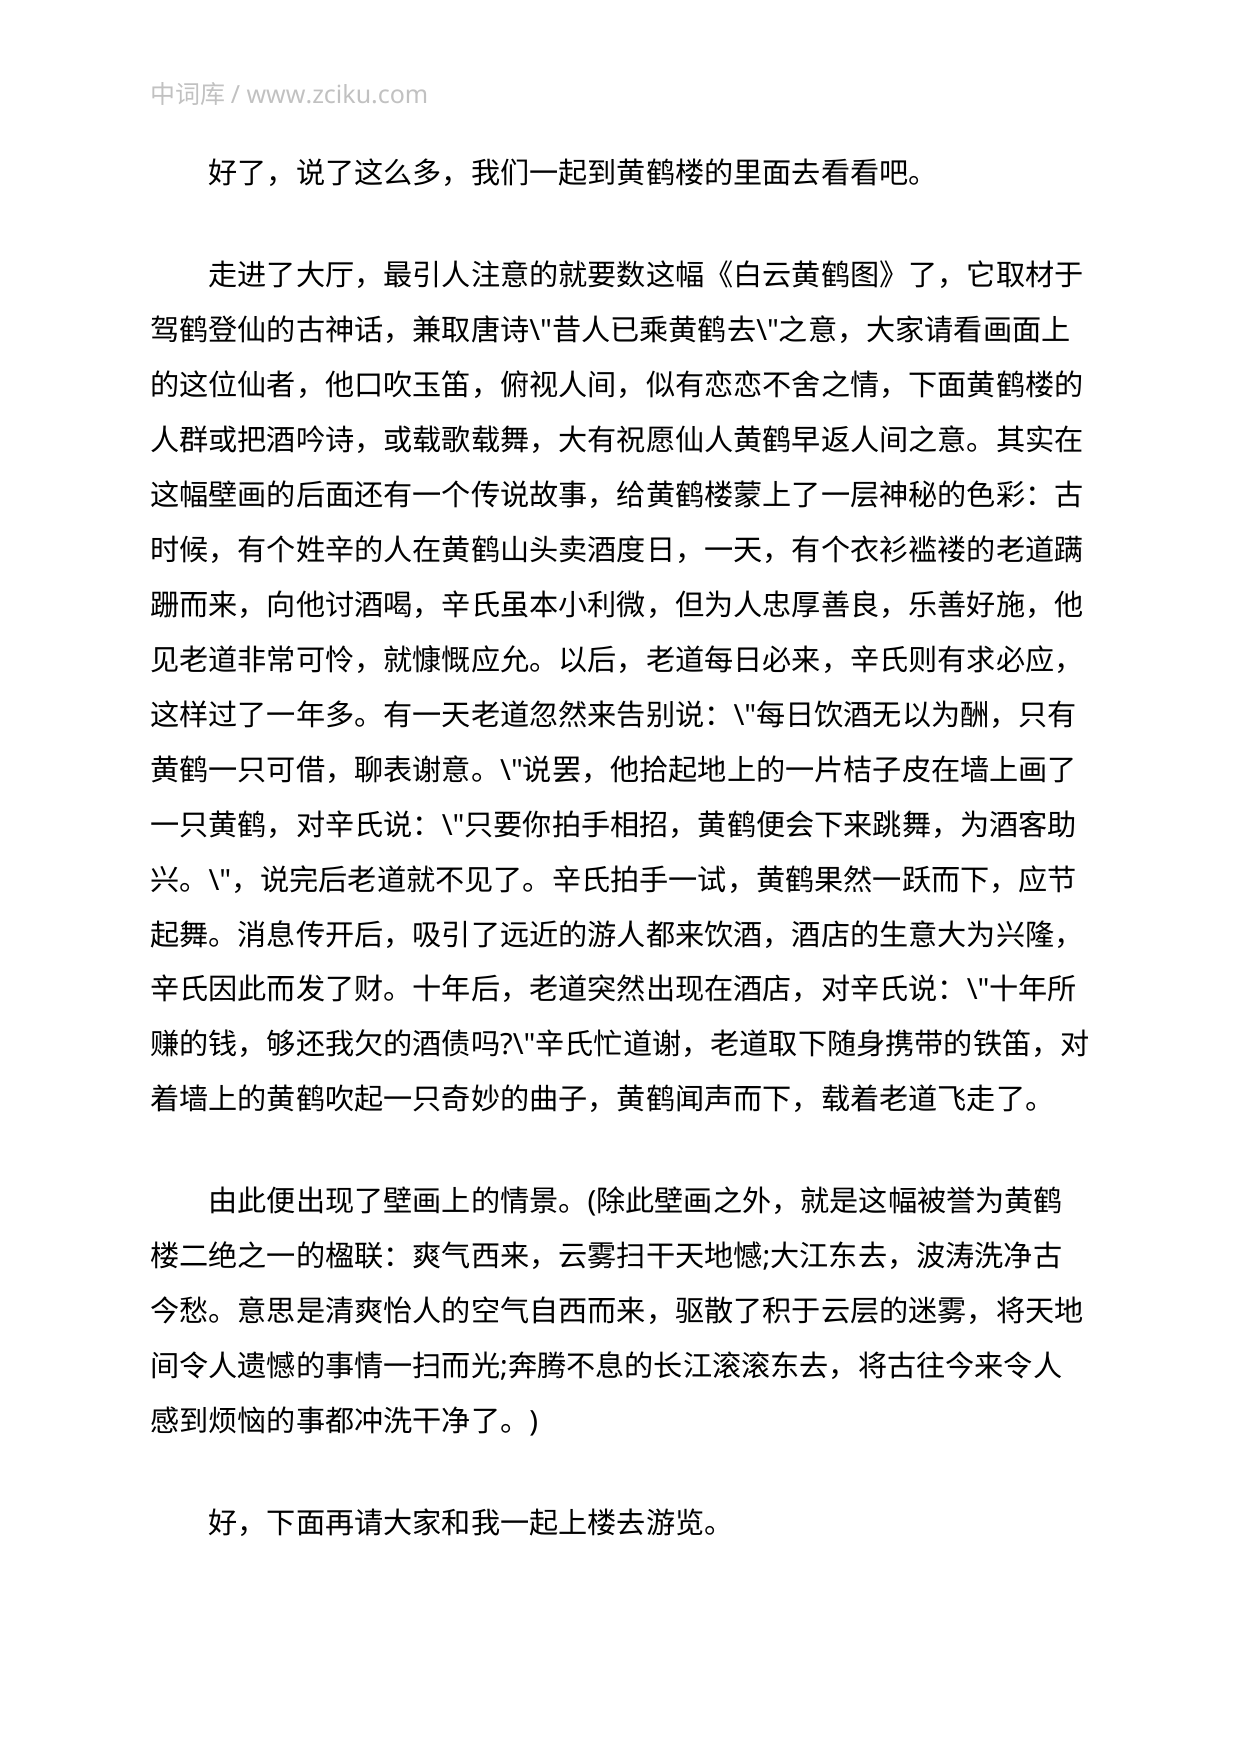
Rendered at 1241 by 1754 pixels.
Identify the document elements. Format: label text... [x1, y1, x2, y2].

text 走进了大厅，最引人注意的就要数这幅《白云黄鹤图》了，它取材于驾鹤登仙的古神话，兼取唐诗\"昔人已乘黄鹤去\"之意，大家请看画面上的这位仙者，他口吹玉笛，俯视人间，似有恋恋不舍之情，下面黄鹤楼的人群或把酒吟诗，或载歌载舞，大有祝愿仙人黄鹤早返人间之意。其实在这幅壁画的后面还有一个传说故事，给黄鹤楼蒙上了一层神秘的色彩：古时候，有个姓辛的人在黄鹤山头卖酒度日，一天，有个衣衫褴褛的老道蹒跚而来，向他讨酒喝，辛氏虽本小利微，但为人忠厚善良，乐善好施，他见老道非常可怜，就慷慨应允。以后，老道每日必来，辛氏则有求必应，这样过了一年多。有一天老道忽然来告别说：\"每日饮酒无以为酬，只有黄鹤一只可借，聊表谢意。\"说罢，他拾起地上的一片桔子皮在墙上画了一只黄鹤，对辛氏说：\"只要你拍手相招，黄鹤便会下来跳舞，为酒客助兴。\"，说完后老道就不见了。辛氏拍手一试，黄鹤果然一跃而下，应节起舞。消息传开后，吸引了远近的游人都来饮酒，酒店的生意大为兴隆，辛氏因此而发了财。十年后，老道突然出现在酒店，对辛氏说：\"十年所赚的钱，够还我欠的酒债吗?\"辛氏忙道谢，老道取下随身携带的铁笛，对着墙上的黄鹤吹起一只奇妙的曲子，黄鹤闻声而下，载着老道飞走了。 [150, 252, 1090, 1118]
text 好，下面再请大家和我一起上楼去游览。 [150, 1499, 1090, 1542]
text 好了，说了这么多，我们一起到黄鹤楼的里面去看看吧。 [150, 150, 1090, 192]
text 由此便出现了壁画上的情景。(除此壁画之外，就是这幅被誉为黄鹤楼二绝之一的楹联：爽气西来，云雾扫干天地憾;大江东去，波涛洗净古今愁。意思是清爽怡人的空气自西而来，驱散了积于云层的迷雾，将天地间令人遗憾的事情一扫而光;奔腾不息的长江滚滚东去，将古往今来令人感到烦恼的事都冲洗干净了。) [150, 1178, 1090, 1440]
